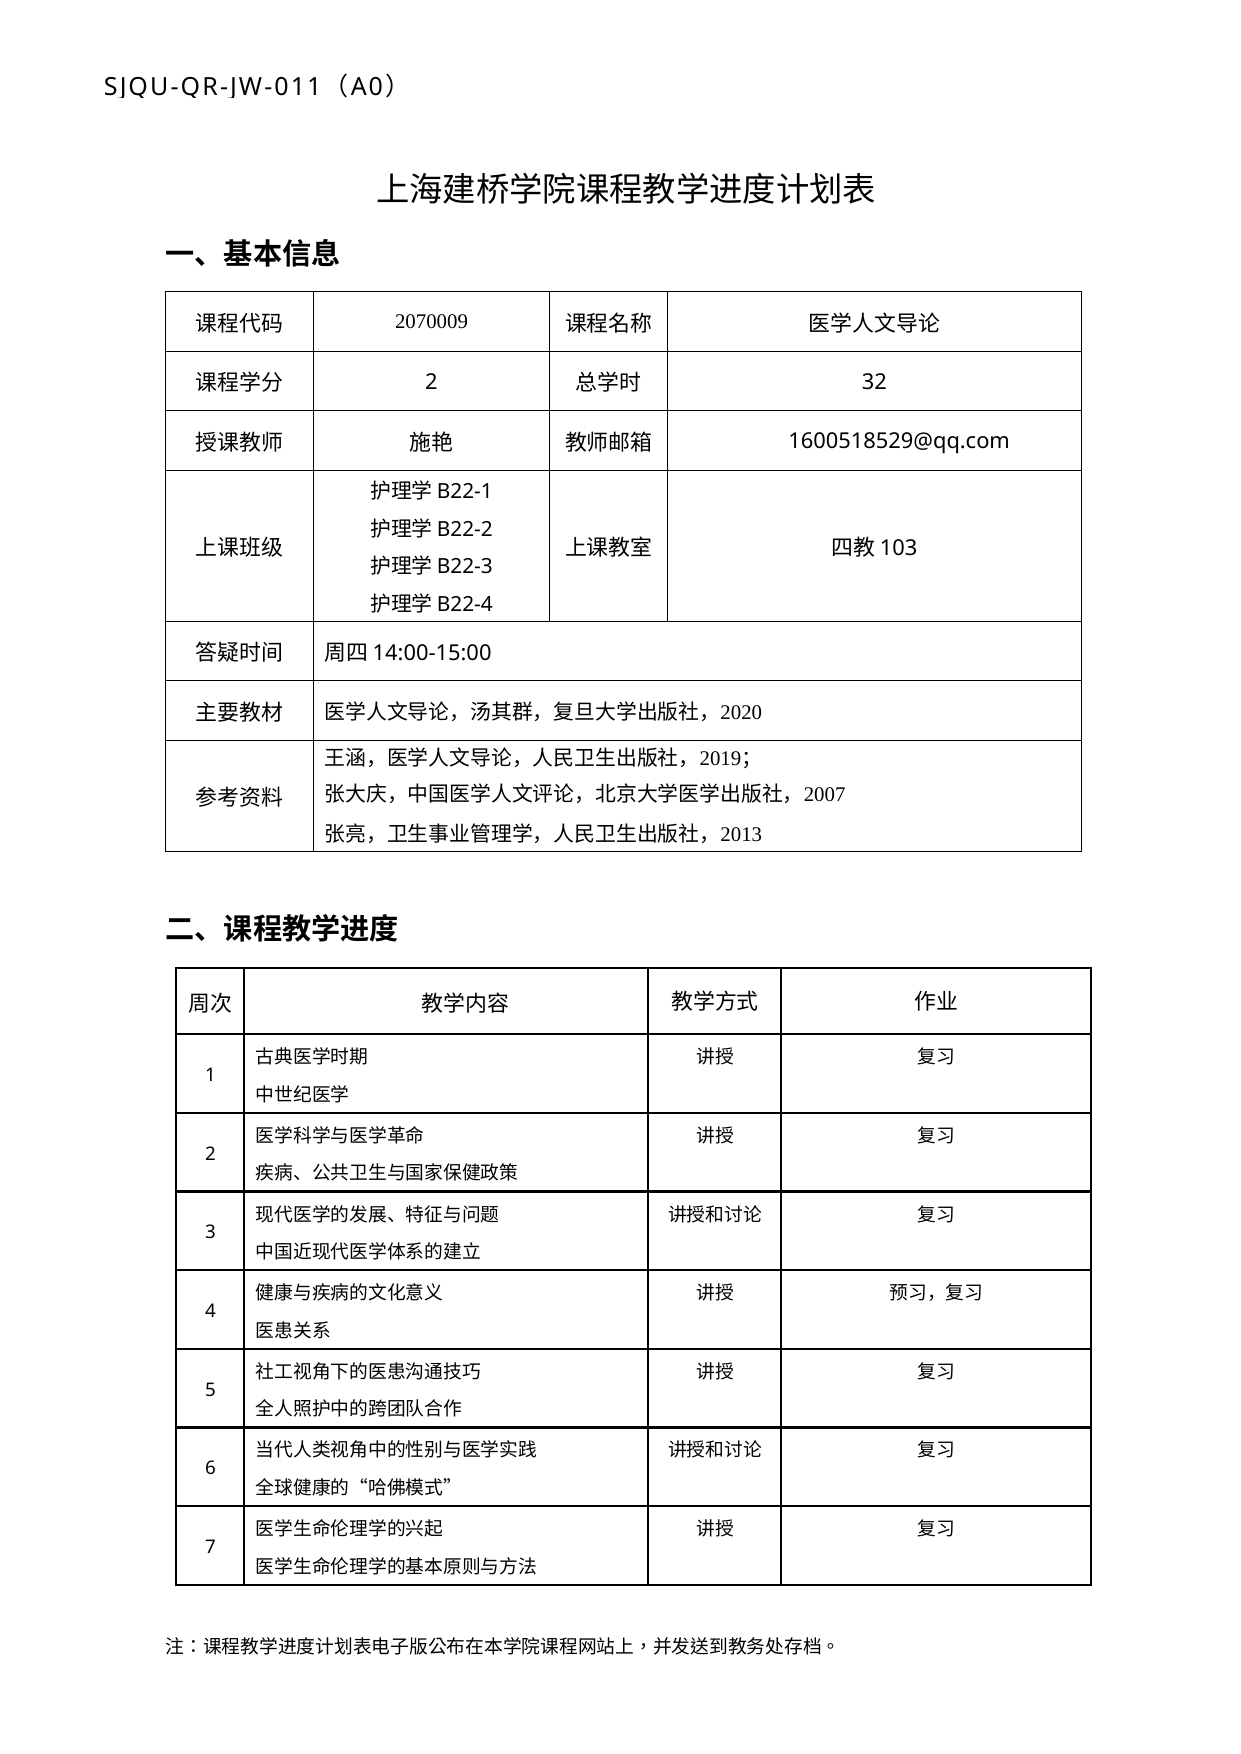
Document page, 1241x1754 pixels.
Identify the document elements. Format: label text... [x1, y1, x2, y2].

table_header 课程名称 [550, 292, 667, 351]
table_cell 教师邮箱 [550, 411, 667, 470]
table_cell 四教103 [668, 471, 1081, 621]
table_cell 讲授 [649, 1271, 780, 1348]
table_cell 讲授和讨论 [649, 1429, 780, 1505]
table_cell 6 [177, 1429, 243, 1505]
text 二、课程教学进度 [165, 906, 1087, 948]
table_cell 2 [314, 352, 549, 410]
table_cell 周四14:00-15:00 [314, 622, 1081, 680]
table_cell 课程学分 [166, 352, 313, 410]
table_cell 讲授 [649, 1350, 780, 1426]
table_cell 参考资料 [166, 741, 313, 851]
table_cell 预习，复习 [782, 1271, 1090, 1348]
table_cell 复习 [782, 1429, 1090, 1505]
table_cell 施艳 [314, 411, 549, 470]
table_cell 上课教室 [550, 471, 667, 621]
table_cell 社工视角下的医患沟通技巧 全人照护中的跨团队合作 [245, 1350, 647, 1426]
table_cell 护理学B22-1 护理学B22-2 护理学B22-3 护理学B22-4 [314, 471, 549, 621]
table_cell 7 [177, 1507, 243, 1584]
table_header 课程代码 [166, 292, 313, 351]
table_header 医学人文导论 [668, 292, 1081, 351]
table_cell 现代医学的发展、特征与问题 中国近现代医学体系的建立 [245, 1193, 647, 1269]
table_cell 医学生命伦理学的兴起 医学生命伦理学的基本原则与方法 [245, 1507, 647, 1584]
table_cell 主要教材 [166, 681, 313, 740]
table_cell 讲授 [649, 1114, 780, 1190]
table_header 教学内容 [245, 969, 647, 1033]
table_header 周次 [177, 969, 243, 1033]
table_cell 5 [177, 1350, 243, 1426]
table_cell 32 [668, 352, 1081, 410]
table_cell 答疑时间 [166, 622, 313, 680]
table_cell 总学时 [550, 352, 667, 410]
table_cell 复习 [782, 1193, 1090, 1269]
table_header 2070009 [314, 292, 549, 351]
table_cell 当代人类视角中的性别与医学实践 全球健康的“哈佛模式” [245, 1429, 647, 1505]
table_cell 1600518529@qq.com [668, 411, 1081, 470]
table_cell 讲授 [649, 1507, 780, 1584]
table_cell 1 [177, 1035, 243, 1112]
table_cell 4 [177, 1271, 243, 1348]
table_cell 上课班级 [166, 471, 313, 621]
table_cell 复习 [782, 1350, 1090, 1426]
table_header 教学方式 [649, 969, 780, 1033]
table_cell 古典医学时期 中世纪医学 [245, 1035, 647, 1112]
text 一、基本信息 [165, 230, 1087, 272]
table_cell 王涵，医学人文导论，人民卫生出版社，2019； 张大庆，中国医学人文评论，北京大学医学出版社，2007 张亮，卫生事业管理学，人民卫生出版社，2013 [314, 741, 1081, 851]
table_header 作业 [782, 969, 1090, 1033]
table_cell 健康与疾病的文化意义 医患关系 [245, 1271, 647, 1348]
table_cell 医学人文导论，汤其群，复旦大学出版社，2020 [314, 681, 1081, 740]
table_cell 授课教师 [166, 411, 313, 470]
table_cell 复习 [782, 1507, 1090, 1584]
table_cell 复习 [782, 1035, 1090, 1112]
table_cell 3 [177, 1193, 243, 1269]
table_cell 讲授 [649, 1035, 780, 1112]
table_cell 2 [177, 1114, 243, 1190]
table_cell 医学科学与医学革命 疾病、公共卫生与国家保健政策 [245, 1114, 647, 1190]
text 上海建桥学院课程教学进度计划表 [165, 163, 1087, 211]
table_cell 复习 [782, 1114, 1090, 1190]
table_cell 讲授和讨论 [649, 1193, 780, 1269]
